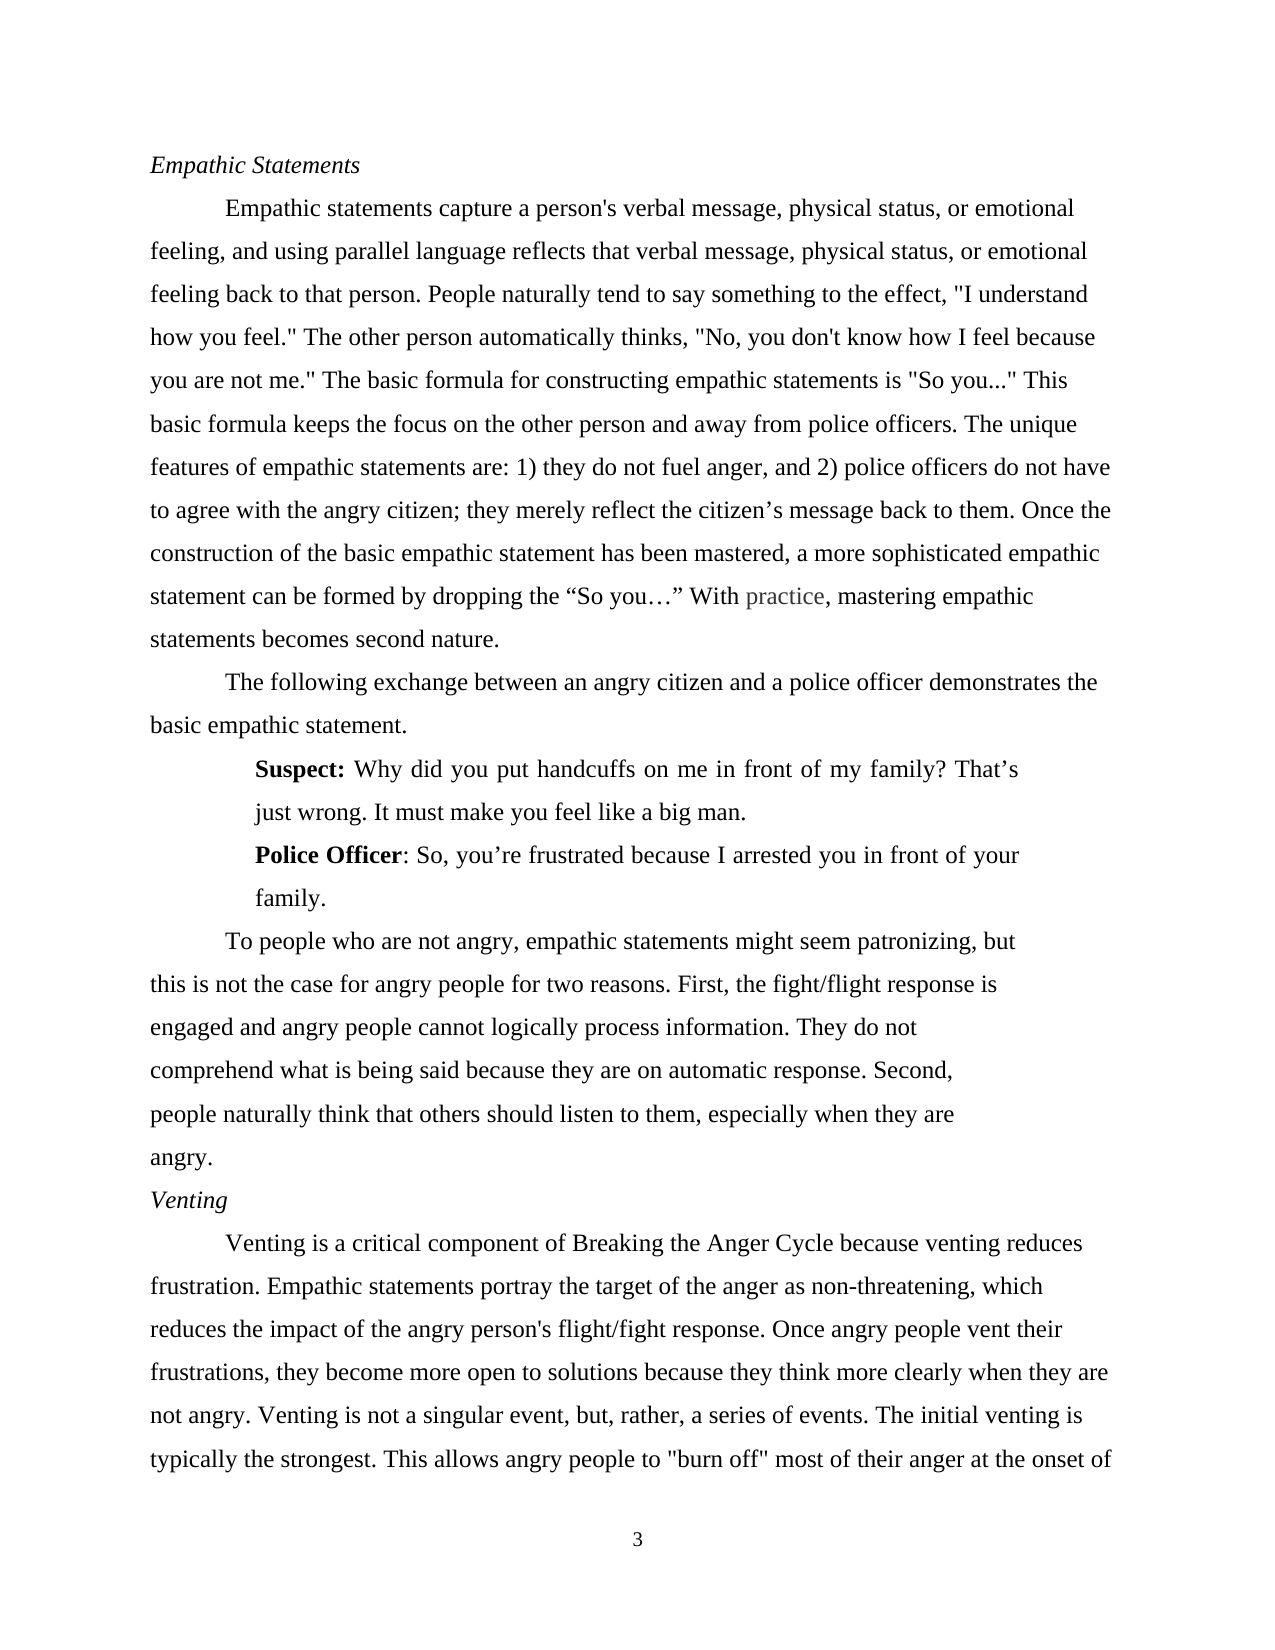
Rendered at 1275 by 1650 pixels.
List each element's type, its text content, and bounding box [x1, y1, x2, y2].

text Empathic statements capture a person's verbal message, physical status, or emotional feeling, and using parallel language reflects that verbal message, physical status, or emotional feeling back to that person. People naturally tend to say something to the effect, "I understand how you feel." The other person automatically thinks, "No, you don't know how I feel because you are not me." The basic formula for constructing empathic statements is "So you..." This basic formula keeps the focus on the other person and away from police officers. The unique features of empathic statements are: 1) they do not fuel anger, and 2) police officers do not have to agree with the angry citizen; they merely reflect the citizen’s message back to them. Once the construction of the basic empathic statement has been mastered, a more sophisticated empathic statement can be formed by dropping the “So you…” With practice, mastering empathic statements becomes second nature. [150, 193, 1125, 653]
text The following exchange between an angry citizen and a police officer demonstrates the basic empathic statement. [150, 667, 1125, 739]
text To people who are not angry, empathic statements might seem patronizing, but this is not the case for angry people for two reasons. First, the fight/flight response is engaged and angry people cannot logically process information. They do not comprehend what is being said because they are on automatic response. Second, people naturally think that others should listen to them, especially when they are angry. [150, 926, 1020, 1171]
text Police Officer: So, you’re frustrated because I arrested you in front of your family. [255, 840, 1020, 912]
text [150, 1228, 1125, 1472]
text Empathic Statements [150, 150, 1125, 179]
text Venting [150, 1185, 1125, 1214]
text Suspect: Why did you put handcuffs on me in front of my family? That’s just wrong. It must make you feel like a big man. [255, 754, 1020, 826]
